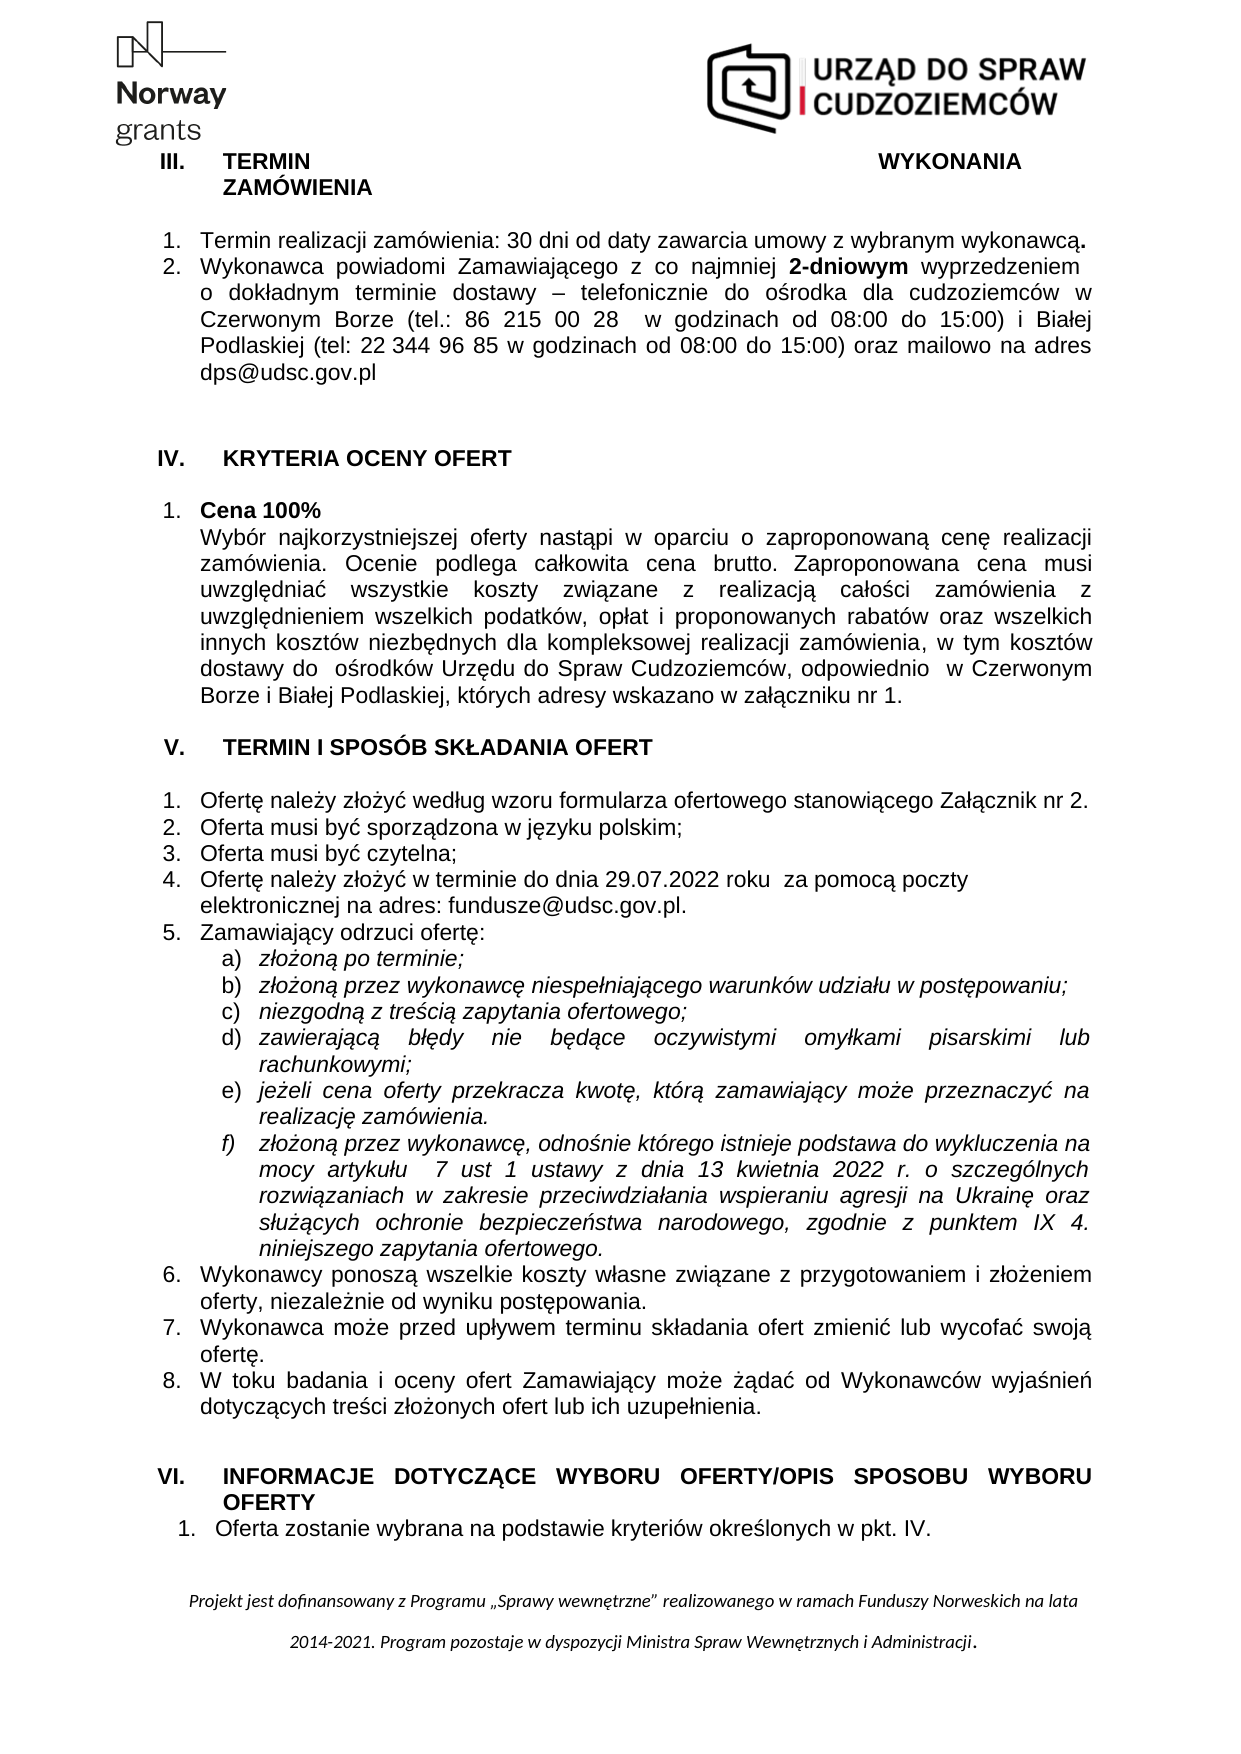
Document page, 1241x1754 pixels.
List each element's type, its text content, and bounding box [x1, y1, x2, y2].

list Wykonawca powiadomi Zamawiającego z co najmniej 2-dniowym wyprzedzeniem o dokładnym terminie dostawy – telefonicznie do ośrodka dla cudzoziemców w Czerwonym Borze (tel.: 86 215 00 28 w godzinach od 08:00 do 15:00) i Białej Podlaskiej (tel: 22 344 96 85 w godzinach od 08:00 do 15:00) oraz mailowo na adres dps@udsc.gov.pl [162, 253, 1093, 385]
list Wykonawca może przed upływem terminu składania ofert zmienić lub wycofać swoją ofertę. [162, 1314, 1093, 1367]
list Wybór najkorzystniejszej oferty nastąpi w oparciu o zaproponowaną cenę realizacji zamówienia. Ocenie podlega całkowita cena brutto. Zaproponowana cena musi uwzględniać wszystkie koszty związane z realizacją całości zamówienia z uwzględnieniem wszelkich podatków, opłat i proponowanych rabatów oraz wszelkich innych kosztów niezbędnych dla kompleksowej realizacji zamówienia, w tym kosztów dostawy do ośrodków Urzędu do Spraw Cudzoziemców, odpowiednio w Czerwonym Borze i Białej Podlaskiej, których adresy wskazano w załączniku nr 1. [200, 523, 1093, 708]
list Oferta zostanie wybrana na podstawie kryteriów określonych w pkt. IV. [177, 1515, 1093, 1542]
picture [700, 41, 1093, 136]
list złożoną po terminie; [221, 945, 1093, 972]
list Ofertę należy złożyć w terminie do dnia 29.07.2022 roku za pomocą poczty elektronicznej na adres: fundusze@udsc.gov.pl. [162, 866, 1093, 919]
list Oferta musi być sporządzona w języku polskim; [162, 813, 1093, 840]
list Wykonawcy ponoszą wszelkie koszty własne związane z przygotowaniem i złożeniem oferty, niezależnie od wyniku postępowania. [162, 1261, 1093, 1314]
list Ofertę należy złożyć według wzoru formularza ofertowego stanowiącego Załącznik nr 2. [162, 787, 1093, 813]
list jeżeli cena oferty przekracza kwotę, którą zamawiający może przeznaczyć na realizację zamówienia. [221, 1077, 1093, 1130]
list TERMIN I SPOSÓB SKŁADANIA OFERT [185, 734, 1093, 761]
list Termin realizacji zamówienia: 30 dni od daty zawarcia umowy z wybranym wykonawcą. [162, 227, 1093, 253]
list Cena 100% [162, 497, 1093, 523]
list Oferta musi być czytelna; [162, 840, 1093, 866]
list W toku badania i oceny ofert Zamawiający może żądać od Wykonawców wyjaśnień dotyczących treści złożonych ofert lub ich uzupełnienia. [162, 1367, 1093, 1419]
list zawierającą błędy nie będące oczywistymi omyłkami pisarskimi lub rachunkowymi; [221, 1024, 1093, 1077]
list KRYTERIA OCENY OFERT [185, 444, 1093, 471]
list Zamawiający odrzuci ofertę: [162, 919, 1093, 945]
list niezgodną z treścią zapytania ofertowego; [221, 998, 1093, 1024]
list złożoną przez wykonawcę niespełniającego warunków udziału w postępowaniu; [221, 972, 1093, 998]
list INFORMACJE DOTYCZĄCE WYBORU OFERTY/OPIS SPOSOBU WYBORU OFERTY [185, 1463, 1093, 1515]
picture [115, 21, 227, 146]
list TERMIN WYKONANIA ZAMÓWIENIA [185, 148, 1093, 200]
list złożoną przez wykonawcę, odnośnie którego istnieje podstawa do wykluczenia na mocy artykułu 7 ust 1 ustawy z dnia 13 kwietnia 2022 r. o szczególnych rozwiązaniach w zakresie przeciwdziałania wspieraniu agresji na Ukrainę oraz służących ochronie bezpieczeństwa narodowego, zgodnie z punktem IX 4. niniejszego zapytania ofertowego. [221, 1130, 1093, 1261]
